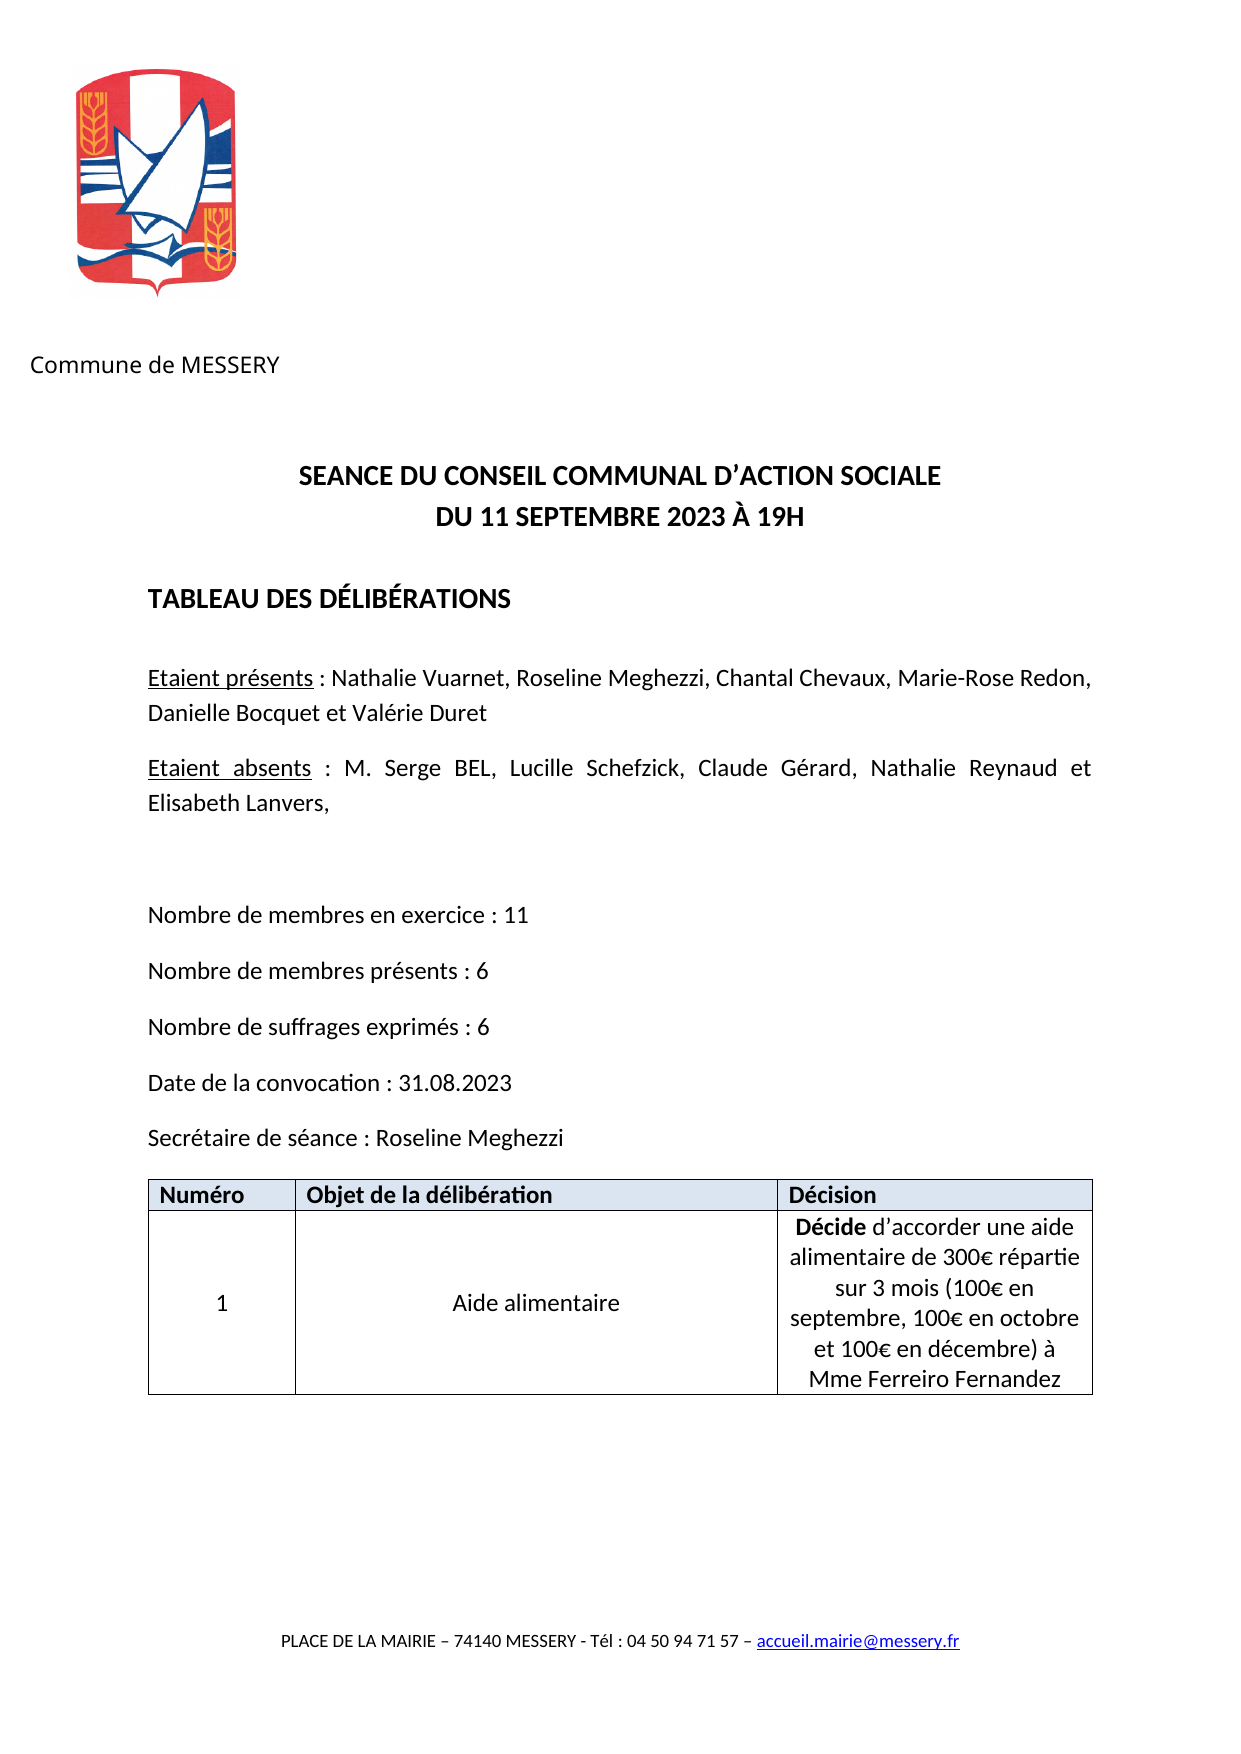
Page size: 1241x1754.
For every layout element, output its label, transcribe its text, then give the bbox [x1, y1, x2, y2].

table_header Décision [778, 1180, 1092, 1210]
text Etaient absents : M. Serge BEL, Lucille Schefzick, Claude Gérard, Nathalie Reynaud et Elisabeth Lanvers, [148, 753, 1093, 818]
text TABLEAU DES DÉLIBÉRATIONS [148, 580, 1093, 616]
text Date de la convocation : 31.08.2023 [148, 1067, 1093, 1097]
text Etaient présents : Nathalie Vuarnet, Roseline Meghezzi, Chantal Chevaux, Marie-Rose Redon, Danielle Bocquet et Valérie Duret [148, 662, 1093, 727]
table_cell Aide alimentaire [296, 1211, 777, 1394]
table_cell 1 [149, 1211, 295, 1394]
text Commune de MESSERY [29, 349, 1093, 381]
table_header Numéro [149, 1180, 295, 1210]
text Nombre de suffrages exprimés : 6 [148, 1011, 1093, 1041]
table_cell Décide d’accorder une aide alimentaire de 300€ répartie sur 3 mois (100€ en septembre, 100€ en octobre et 100€ en décembre) à Mme Ferreiro Fernandez [778, 1211, 1092, 1394]
table_header Objet de la délibération [296, 1180, 777, 1210]
text DU 11 SEPTEMBRE 2023 À 19H [148, 498, 1093, 534]
picture [69, 62, 240, 301]
text SEANCE DU CONSEIL COMMUNAL D’ACTION SOCIALE [148, 457, 1093, 493]
text Nombre de membres en exercice : 11 [148, 899, 1093, 930]
text Secrétaire de séance : Roseline Meghezzi [148, 1123, 1093, 1153]
text Nombre de membres présents : 6 [148, 955, 1093, 986]
